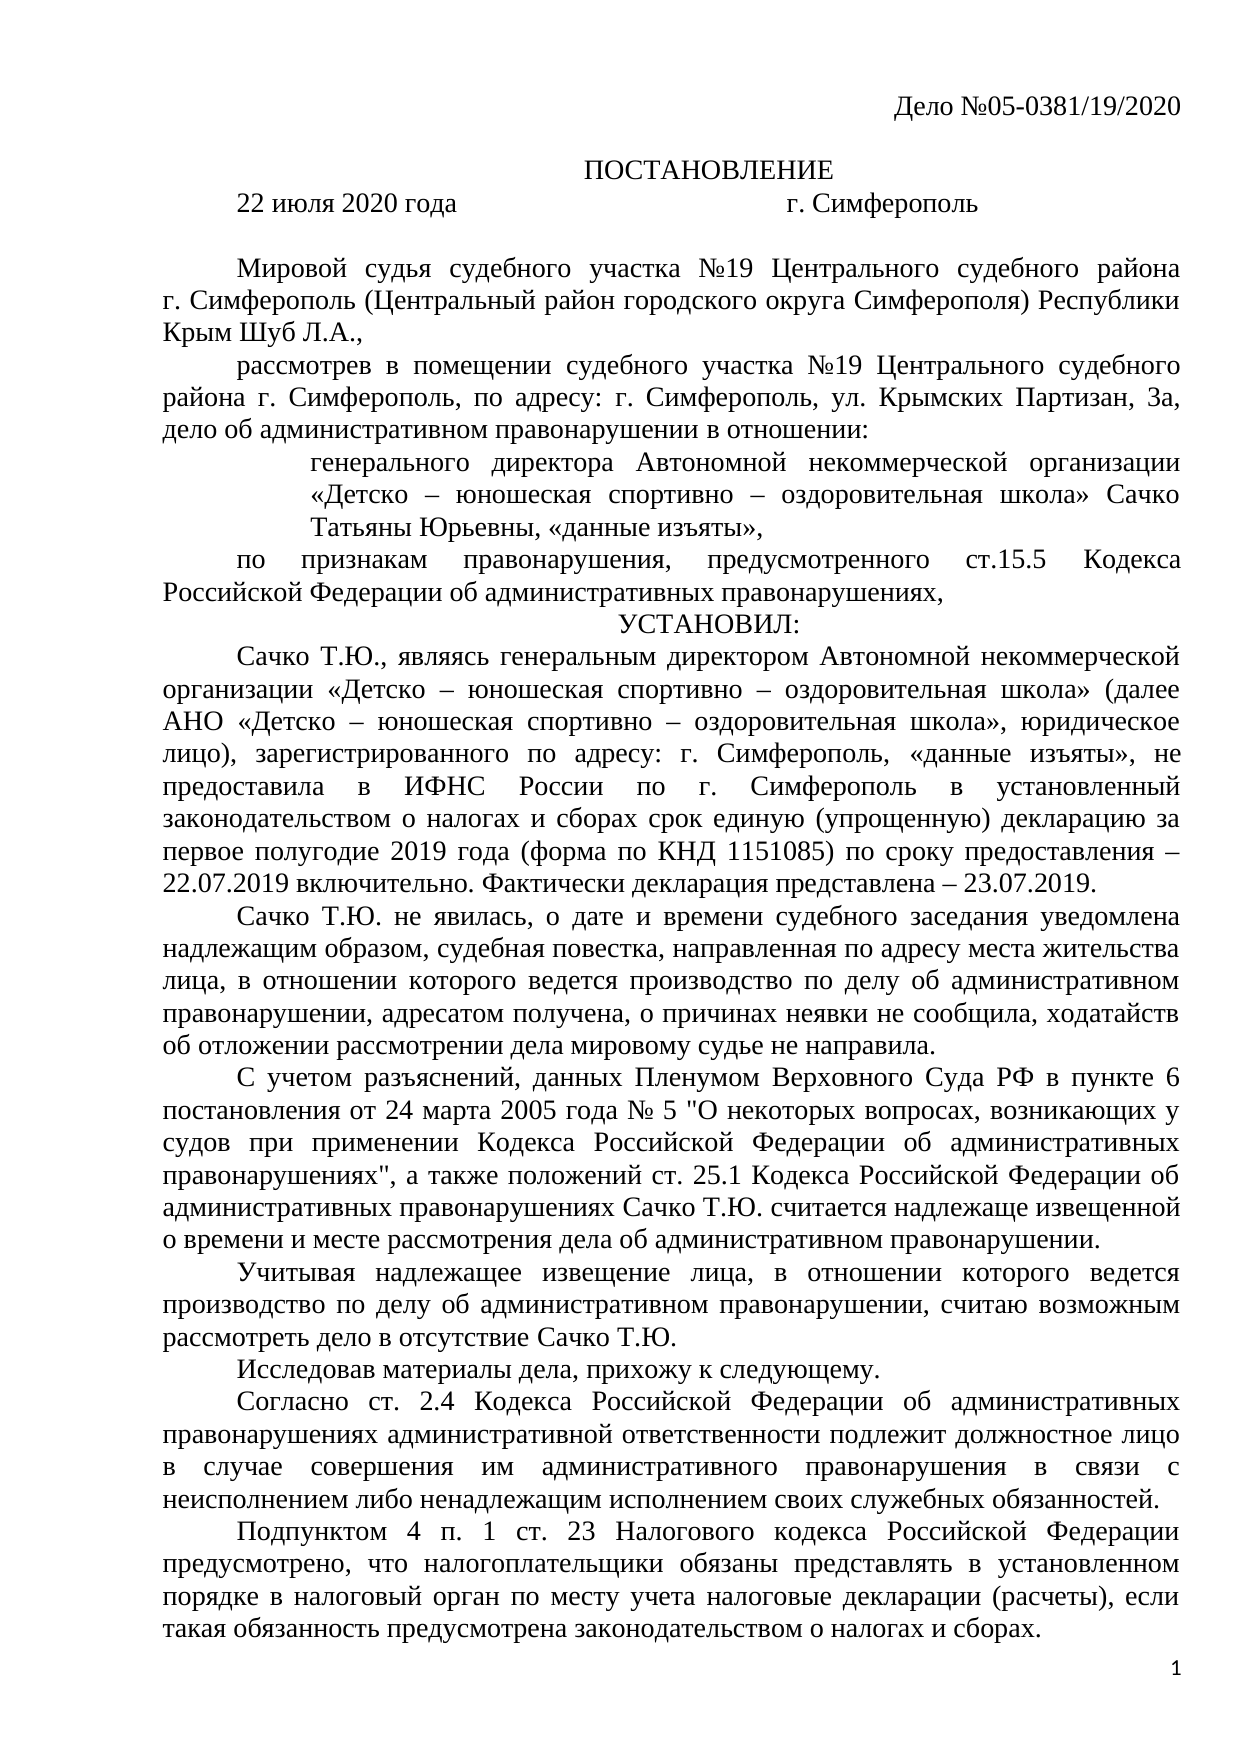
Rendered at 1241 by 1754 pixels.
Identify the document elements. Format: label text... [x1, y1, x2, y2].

text С учетом разъяснений, данных Пленумом Верховного Суда РФ в пункте 6 постановления от 24 марта 2005 года № 5 "О некоторых вопросах, возникающих у судов при применении Кодекса Российской Федерации об административных правонарушениях", а также положений ст. 25.1 Кодекса Российской Федерации об административных правонарушениях Сачко Т.Ю. считается надлежаще извещенной о времени и месте рассмотрения дела об административном правонарушении. [162, 1061, 1181, 1255]
text Подпунктом 4 п. 1 ст. 23 Налогового кодекса Российской Федерации предусмотрено, что налогоплательщики обязаны представлять в установленном порядке в налоговый орган по месту учета налоговые декларации (расчеты), если такая обязанность предусмотрена законодательством о налогах и сборах. [162, 1514, 1181, 1644]
text Сачко Т.Ю., являясь генеральным директором Автономной некоммерческой организации «Детско – юношеская спортивно – оздоровительная школа» (далее АНО «Детско – юношеская спортивно – оздоровительная школа», юридическое лицо), зарегистрированного по адресу: г. Симферополь, «данные изъяты», не предоставила в ИФНС России по г. Симферополь в установленный законодательством о налогах и сборах срок единую (упрощенную) декларацию за первое полугодие 2019 года (форма по КНД 1151085) по сроку предоставления – 22.07.2019 включительно. Фактически декларация представлена – 23.07.2019. [162, 639, 1181, 898]
text Сачко Т.Ю. не явилась, о дате и времени судебного заседания уведомлена надлежащим образом, судебная повестка, направленная по адресу места жительства лица, в отношении которого ведется производство по делу об административном правонарушении, адресатом получена, о причинах неявки не сообщила, ходатайств об отложении рассмотрении дела мировому судье не направила. [162, 898, 1181, 1061]
text Учитывая надлежащее извещение лица, в отношении которого ведется производство по делу об административном правонарушении, считаю возможным рассмотреть дело в отсутствие Сачко Т.Ю. [162, 1255, 1181, 1352]
text рассмотрев в помещении судебного участка №19 Центрального судебного района г. Симферополь, по адресу: г. Симферополь, ул. Крымских Партизан, 3а, дело об административном правонарушении в отношении: [162, 348, 1181, 445]
text Мировой судья судебного участка №19 Центрального судебного района г. Симферополь (Центральный район городского округа Симферополя) Республики Крым Шуб Л.А., [162, 251, 1181, 348]
text Исследовав материалы дела, прихожу к следующему. [162, 1352, 1181, 1384]
text Дело №05-0381/19/2020 [162, 89, 1181, 121]
text по признакам правонарушения, предусмотренного ст.15.5 Кодекса Российской Федерации об административных правонарушениях, [162, 542, 1181, 607]
text УСТАНОВИЛ: [162, 607, 1181, 639]
text 22 июля 2020 года г. Симферополь [162, 186, 1181, 218]
text ПОСТАНОВЛЕНИЕ [162, 153, 1181, 186]
text генерального директора Автономной некоммерческой организации «Детско – юношеская спортивно – оздоровительная школа» Сачко Татьяны Юрьевны, «данные изъяты», [310, 445, 1181, 542]
text Согласно ст. 2.4 Кодекса Российской Федерации об административных правонарушениях административной ответственности подлежит должностное лицо в случае совершения им административного правонарушения в связи с неисполнением либо ненадлежащим исполнением своих служебных обязанностей. [162, 1384, 1181, 1514]
